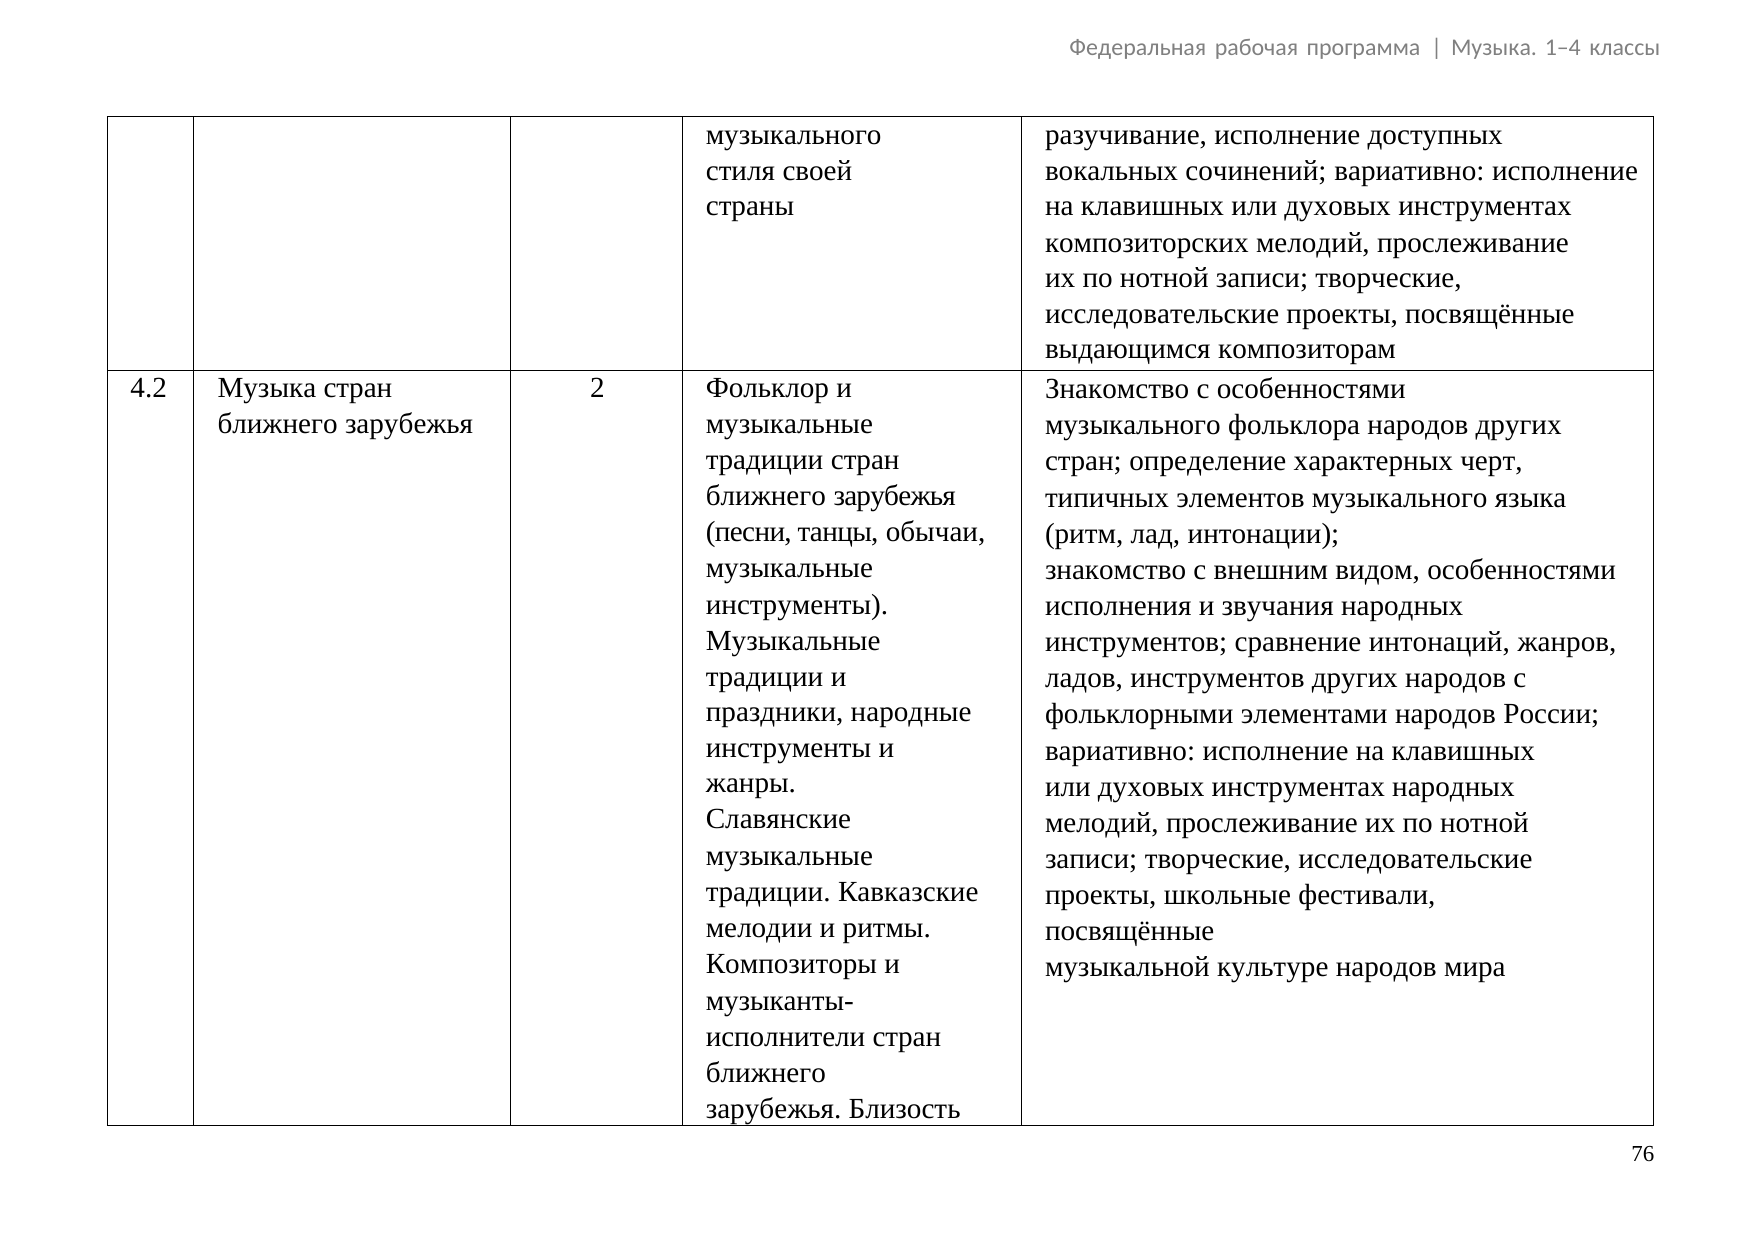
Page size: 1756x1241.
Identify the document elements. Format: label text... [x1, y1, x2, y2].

table_header музыкального стиля своей страны [683, 117, 1021, 370]
table_header разучивание, исполнение доступных вокальных сочинений; вариативно: исполнение на клавишных или духовых инструментах композиторских мелодий, прослеживание их по нотной записи; творческие, исследовательские проекты, посвящённые выдающимся композиторам [1022, 117, 1653, 370]
table_cell 2 [511, 371, 682, 1125]
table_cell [683, 371, 1021, 1125]
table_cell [1022, 371, 1653, 1125]
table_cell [194, 371, 510, 1125]
table_header [511, 117, 682, 370]
table_header [108, 117, 193, 370]
table_cell 4.2 [108, 371, 193, 1125]
table_header [194, 117, 510, 370]
